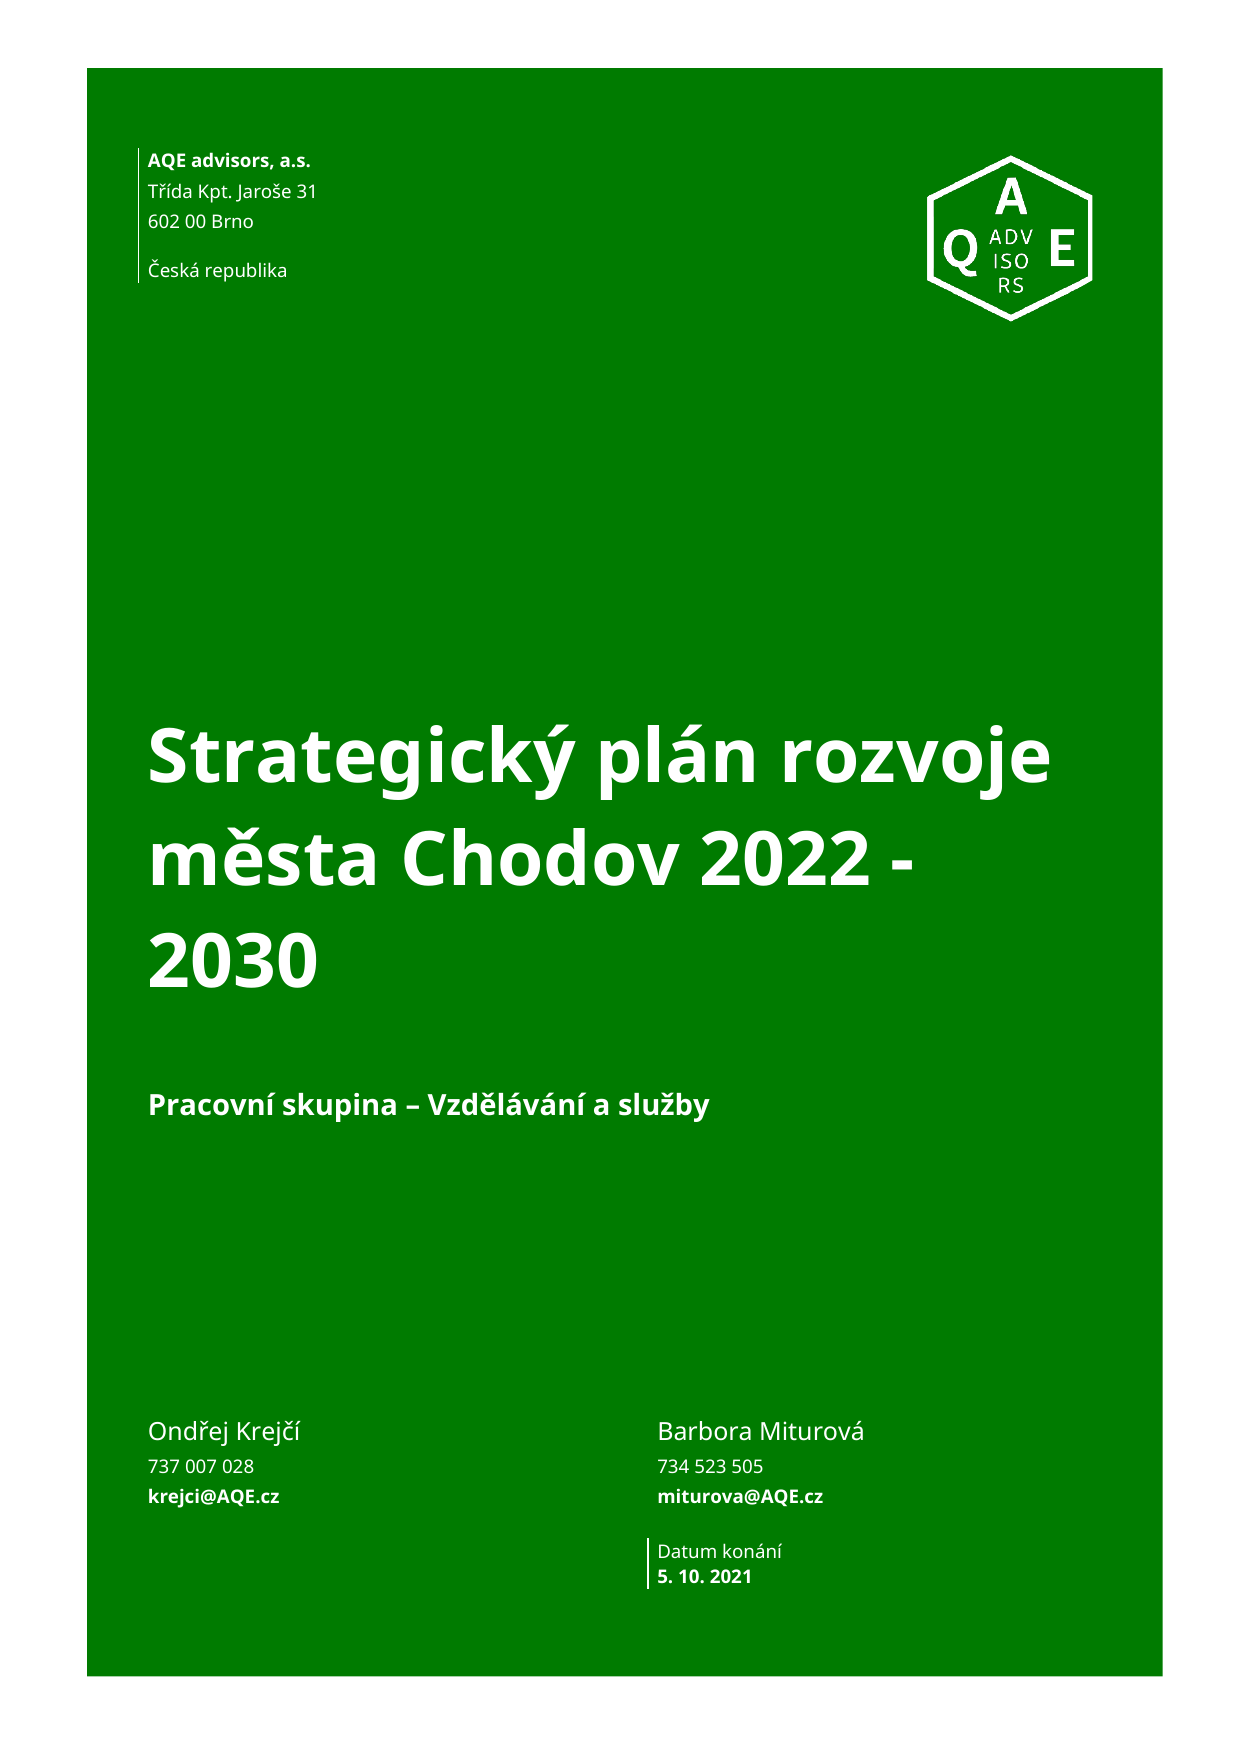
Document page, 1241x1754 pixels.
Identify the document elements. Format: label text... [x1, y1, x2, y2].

text Datum konání 5. 10. 2021 [649, 1538, 1093, 1589]
text 602 00 Brno [139, 209, 917, 234]
text Ondřej Krejčí 737 007 028 krejci@AQE.cz [148, 1414, 583, 1509]
text Barbora Miturová 734 523 505 miturova@AQE.cz [657, 1414, 1093, 1509]
picture [917, 148, 1097, 325]
text Strategický plán rozvoje města Chodov 2022 - 2030 [148, 600, 1093, 1009]
text Česká republika [139, 257, 917, 283]
text AQE advisors, a.s. Třída Kpt. Jaroše 31 [148, 148, 917, 204]
text Pracovní skupina – Vzdělávání a služby [148, 1084, 1093, 1124]
